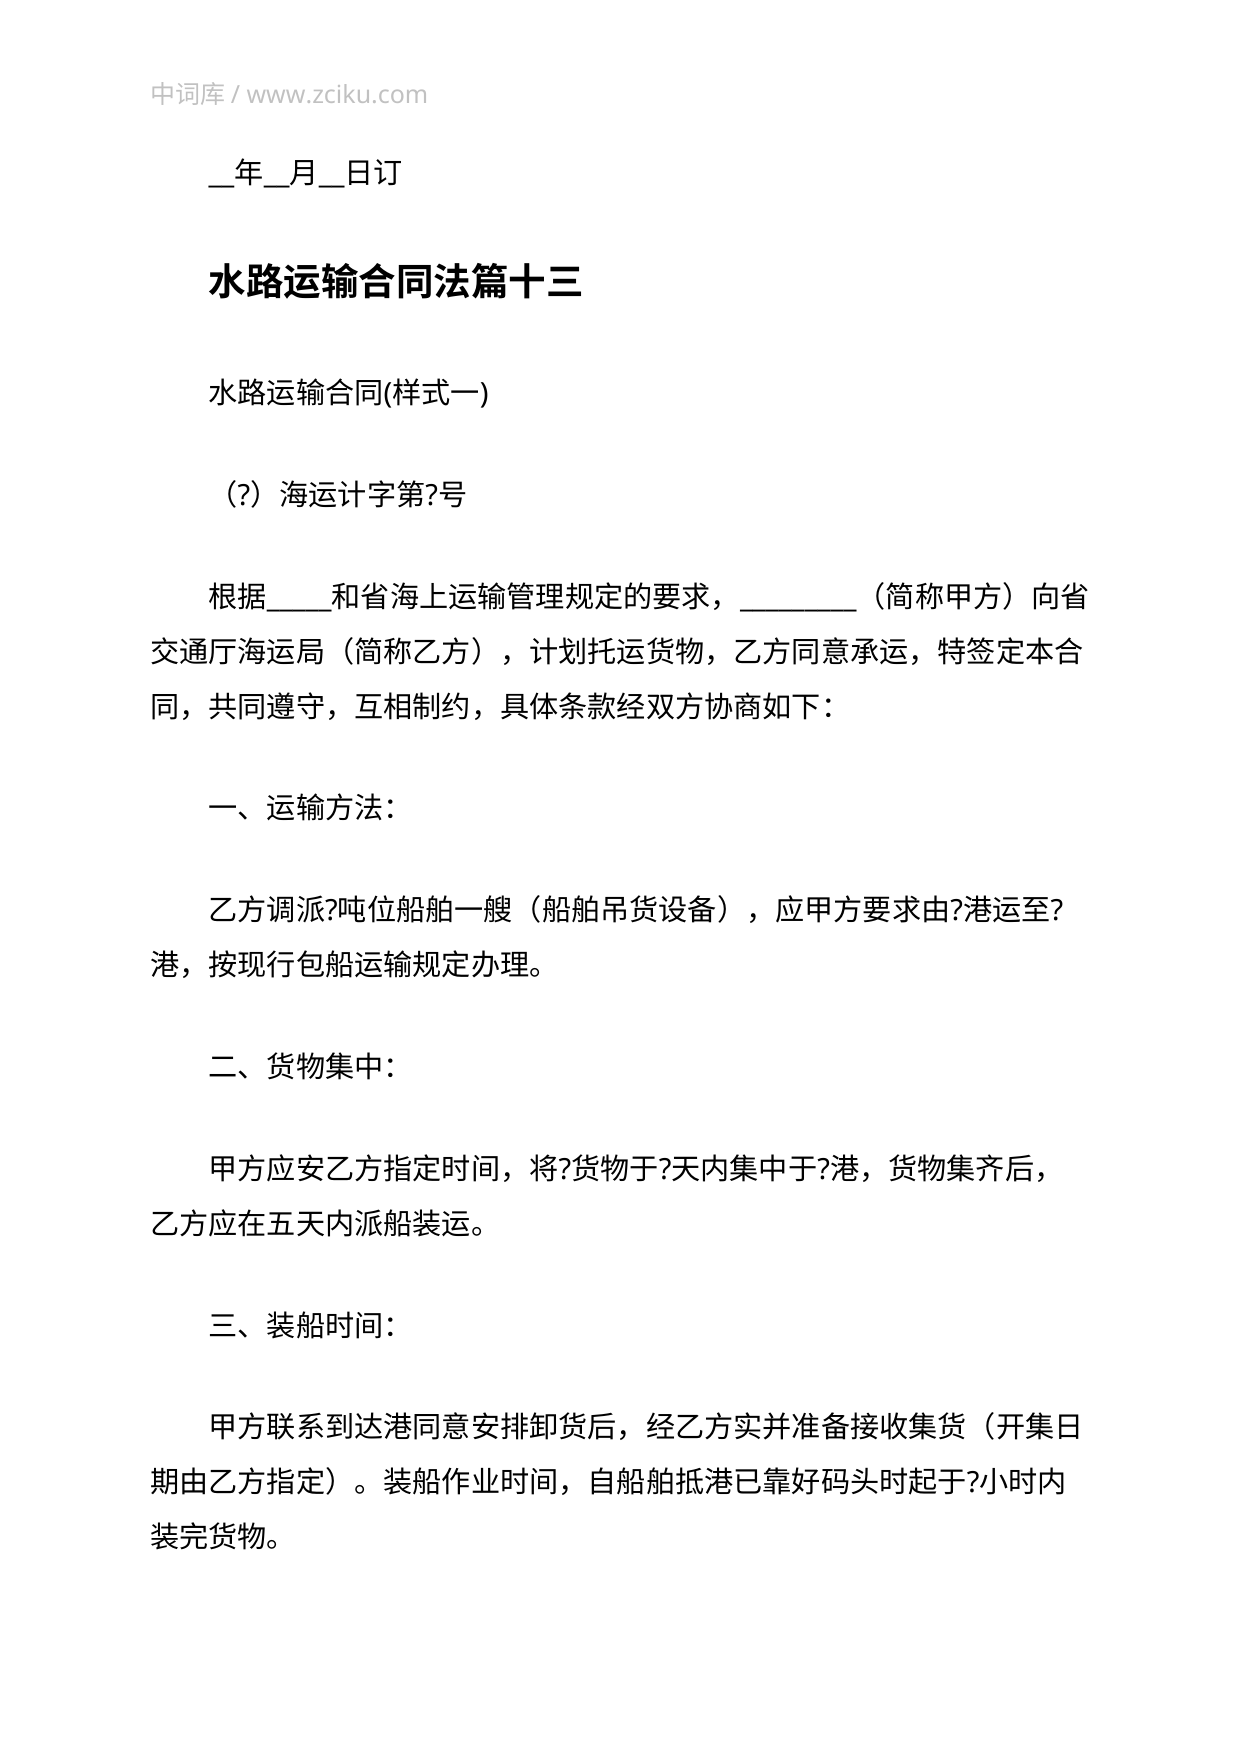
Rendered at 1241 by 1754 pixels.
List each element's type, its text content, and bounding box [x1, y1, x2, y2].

text 根据_____和省海上运输管理规定的要求，_________（简称甲方）向省交通厅海运局（简称乙方），计划托运货物，乙方同意承运，特签定本合同，共同遵守，互相制约，具体条款经双方协商如下： [150, 573, 1090, 726]
text 一、运输方法： [150, 785, 1090, 827]
text 二、货物集中： [150, 1043, 1090, 1086]
text __年__月__日订 [150, 150, 1090, 192]
text 水路运输合同法篇十三 [150, 252, 1090, 306]
text 水路运输合同(样式一) [150, 369, 1090, 412]
text 三、装船时间： [150, 1302, 1090, 1344]
text 甲方应安乙方指定时间，将?货物于?天内集中于?港，货物集齐后，乙方应在五天内派船装运。 [150, 1145, 1090, 1243]
text 乙方调派?吨位船舶一艘（船舶吊货设备），应甲方要求由?港运至?港，按现行包船运输规定办理。 [150, 887, 1090, 984]
text 甲方联系到达港同意安排卸货后，经乙方实并准备接收集货（开集日期由乙方指定）。装船作业时间，自船舶抵港已靠好码头时起于?小时内装完货物。 [150, 1404, 1090, 1556]
text （?）海运计字第?号 [150, 471, 1090, 514]
